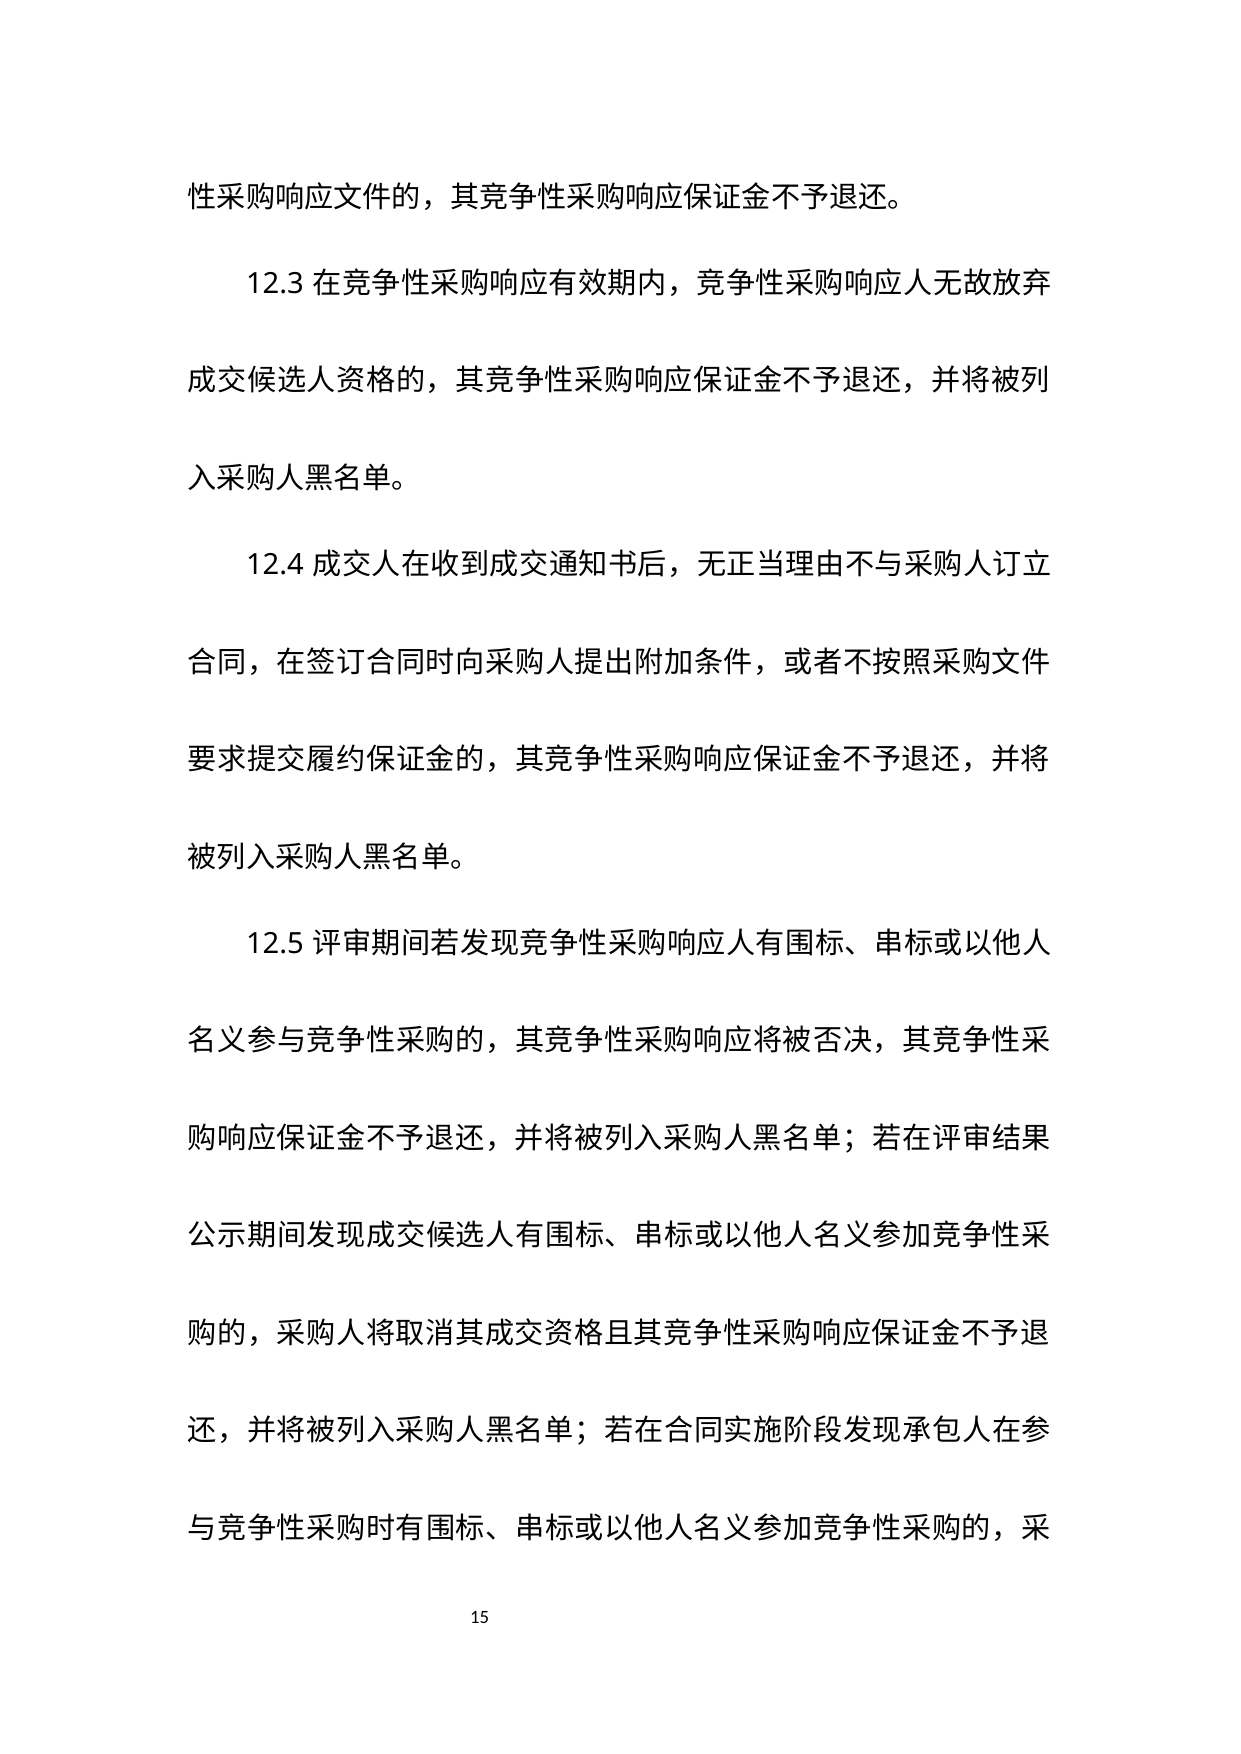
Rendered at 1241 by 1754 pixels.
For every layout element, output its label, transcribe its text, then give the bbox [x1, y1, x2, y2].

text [187, 908, 1053, 1558]
text 12.3 在竞争性采购响应有效期内，竞争性采购响应人无故放弃成交候选人资格的，其竞争性采购响应保证金不予退还，并将被列入采购人黑名单。 [187, 248, 1053, 508]
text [187, 162, 1053, 227]
text 12.4 成交人在收到成交通知书后，无正当理由不与采购人订立合同，在签订合同时向采购人提出附加条件，或者不按照采购文件要求提交履约保证金的，其竞争性采购响应保证金不予退还，并将被列入采购人黑名单。 [187, 529, 1053, 887]
